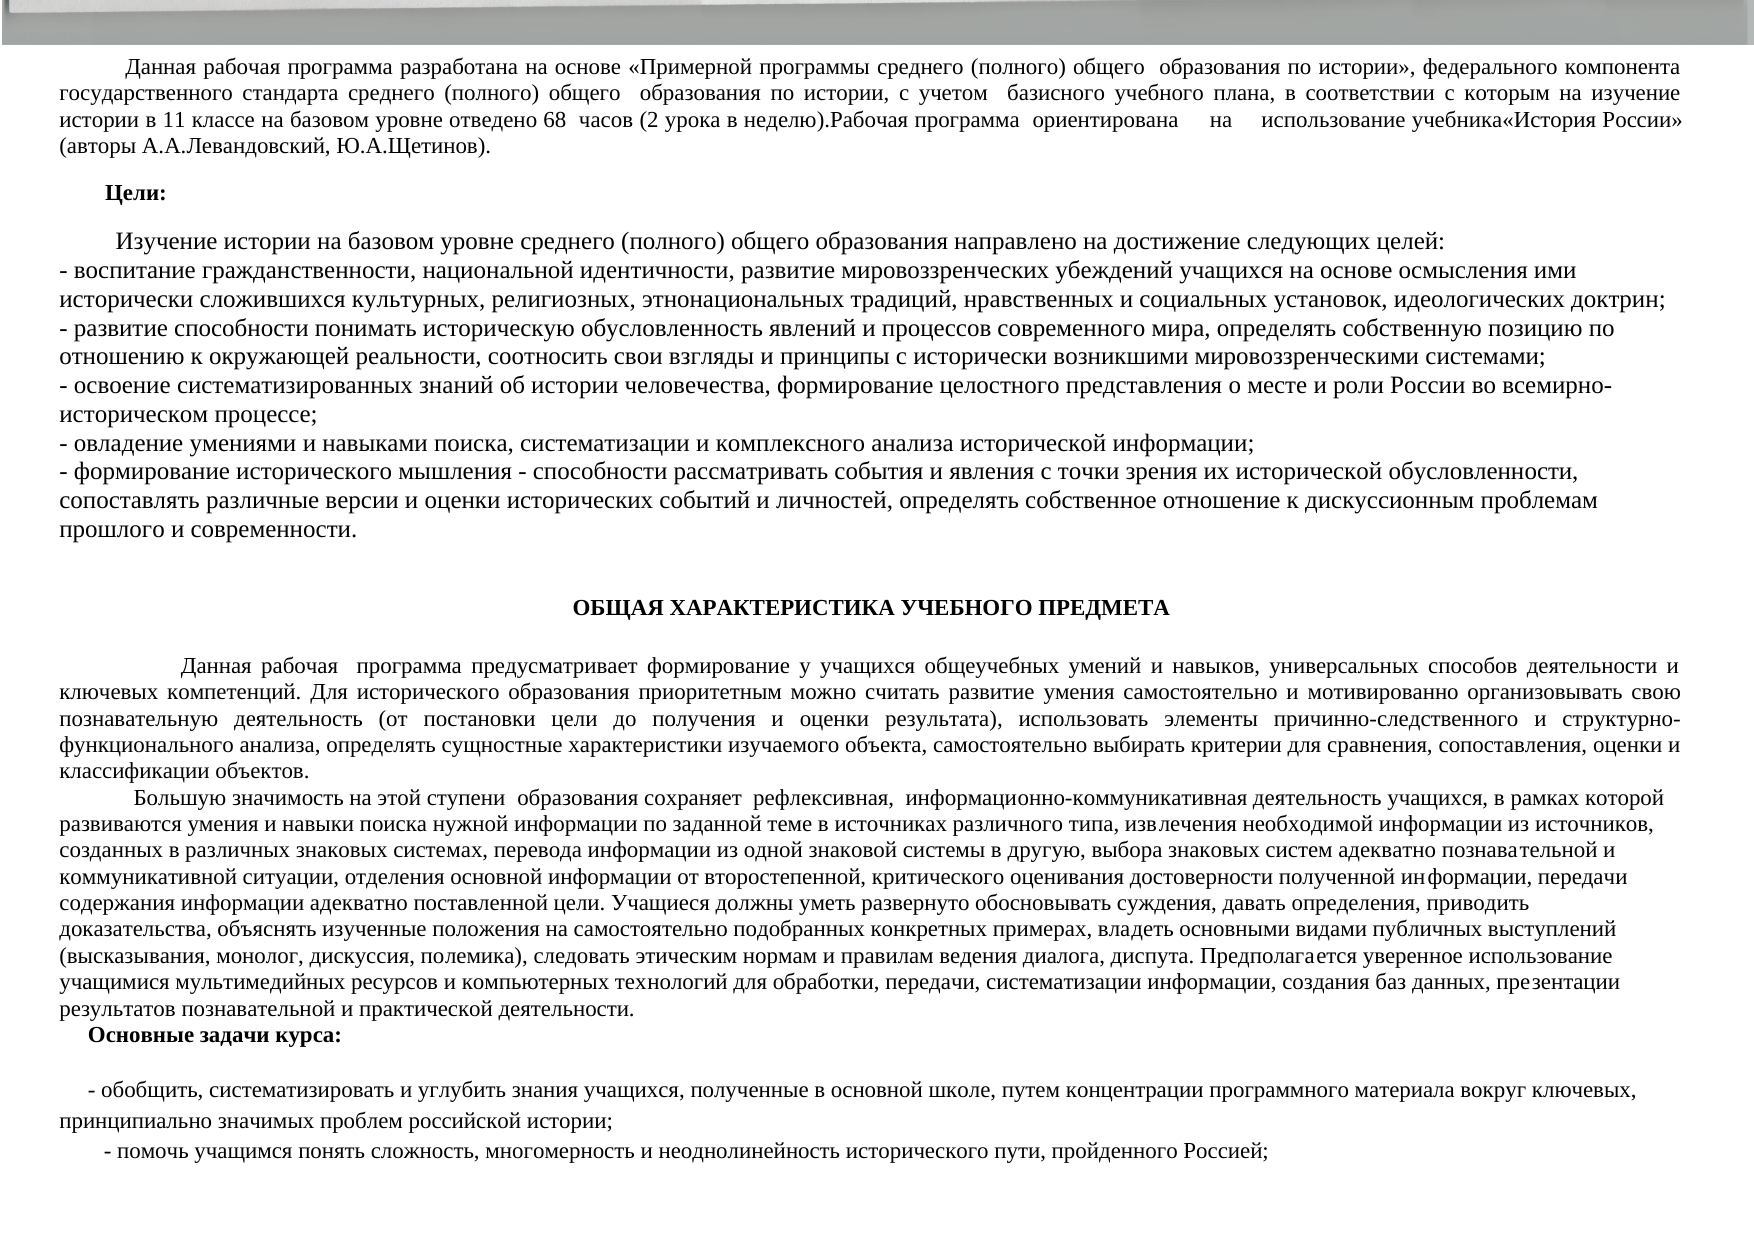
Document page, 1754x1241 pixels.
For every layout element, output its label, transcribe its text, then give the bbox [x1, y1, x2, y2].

text - обобщить, систематизировать и углубить знания учащихся, полученные в основной школе, путем концентрации программного материала вокруг ключевых, принципиально значимых проблем российской истории; [59, 1076, 1683, 1133]
text Данная рабочая программа разработана на основе «Примерной программы среднего (полного) общего образования по истории», федерального компонента государственного стандарта среднего (полного) общего образования по истории, с учетом базисного учебного плана, в соответствии с которым на изучение истории в 11 классе на базовом уровне отведено 68 часов (2 урока в неделю).Рабочая программа ориентирована на использование учебника«История России» (авторы А.А.Левандовский, Ю.А.Щетинов). [59, 53, 1683, 158]
text Данная рабочая программа предусматривает формирование у учащихся общеучебных умений и навыков, универсальных способов деятельности и ключевых компетенций. Для исторического образования приоритетным можно считать развитие умения самостоятельно и мотивированно организовывать свою познавательную деятельность (от постановки цели до получения и оценки результата), использовать элементы причинно-следственного и структурно-функционального анализа, определять сущностные характеристики изучаемого объекта, самостоятельно выбирать критерии для сравнения, сопоставления, оценки и классификации объектов. [59, 652, 1683, 784]
text - помочь учащимся понять сложность, многомерность и неоднолинейность исторического пути, пройденного Россией; [103, 1137, 1683, 1163]
text Изучение истории на базовом уровне среднего (полного) общего образования направлено на достижение следующих целей: - воспитание гражданственности, национальной идентичности, развитие мировоззренческих убеждений учащихся на основе осмысления ими исторически сложившихся культурных, религиозных, этнонациональных традиций, нравственных и социальных установок, идеологических доктрин; - развитие способности понимать историческую обусловленность явлений и процессов современного мира, определять собственную позицию по отношению к окружающей реальности, соотносить свои взгляды и принципы с исторически возникшими мировоззренческими системами; - освоение систематизированных знаний об истории человечества, формирование целостного представления о месте и роли России во всемирно-историческом процессе; - овладение умениями и навыками поиска, систематизации и комплексного анализа исторической информации; - формирование исторического мышления - способности рассматривать события и явления с точки зрения их исторической обусловленности, сопоставлять различные версии и оценки исторических событий и личностей, определять собственное отношение к дискуссионным проблемам прошлого и современности. [59, 226, 1683, 543]
picture [2, 0, 1754, 45]
text Большую значимость на этой ступени образования сохраняет рефлексивная, информационно-коммуникативная деятельность учащихся, в рамках которой развиваются умения и навыки поиска нужной информации по заданной теме в источниках различного типа, извлечения необходимой информации из источников, созданных в различных знаковых системах, перевода информации из одной знаковой системы в другую, выбора знаковых систем адекватно познавательной и коммуникативной ситуации, отделения основной информации от второстепенной, критического оценивания достоверности полученной информации, передачи содержания информации адекватно поставленной цели. Учащиеся должны уметь развернуто обосновывать суждения, давать определения, приводить доказательства, объяснять изученные положения на самостоятельно подобранных конкретных примерах, владеть основными видами публичных выступлений (высказывания, монолог, дискуссия, полемика), следовать этическим нормам и правилам ведения диалога, диспута. Предполагается уверенное использование учащимися мультимедийных ресурсов и компьютерных технологий для обработки, передачи, систематизации информации, создания баз данных, презентации результатов познавательной и практической деятельности. Основные задачи курса: [59, 784, 1683, 1047]
text Цели: [59, 179, 1683, 206]
text ОБЩАЯ ХАРАКТЕРИСТИКА УЧЕБНОГО ПРЕДМЕТА [59, 594, 1683, 620]
